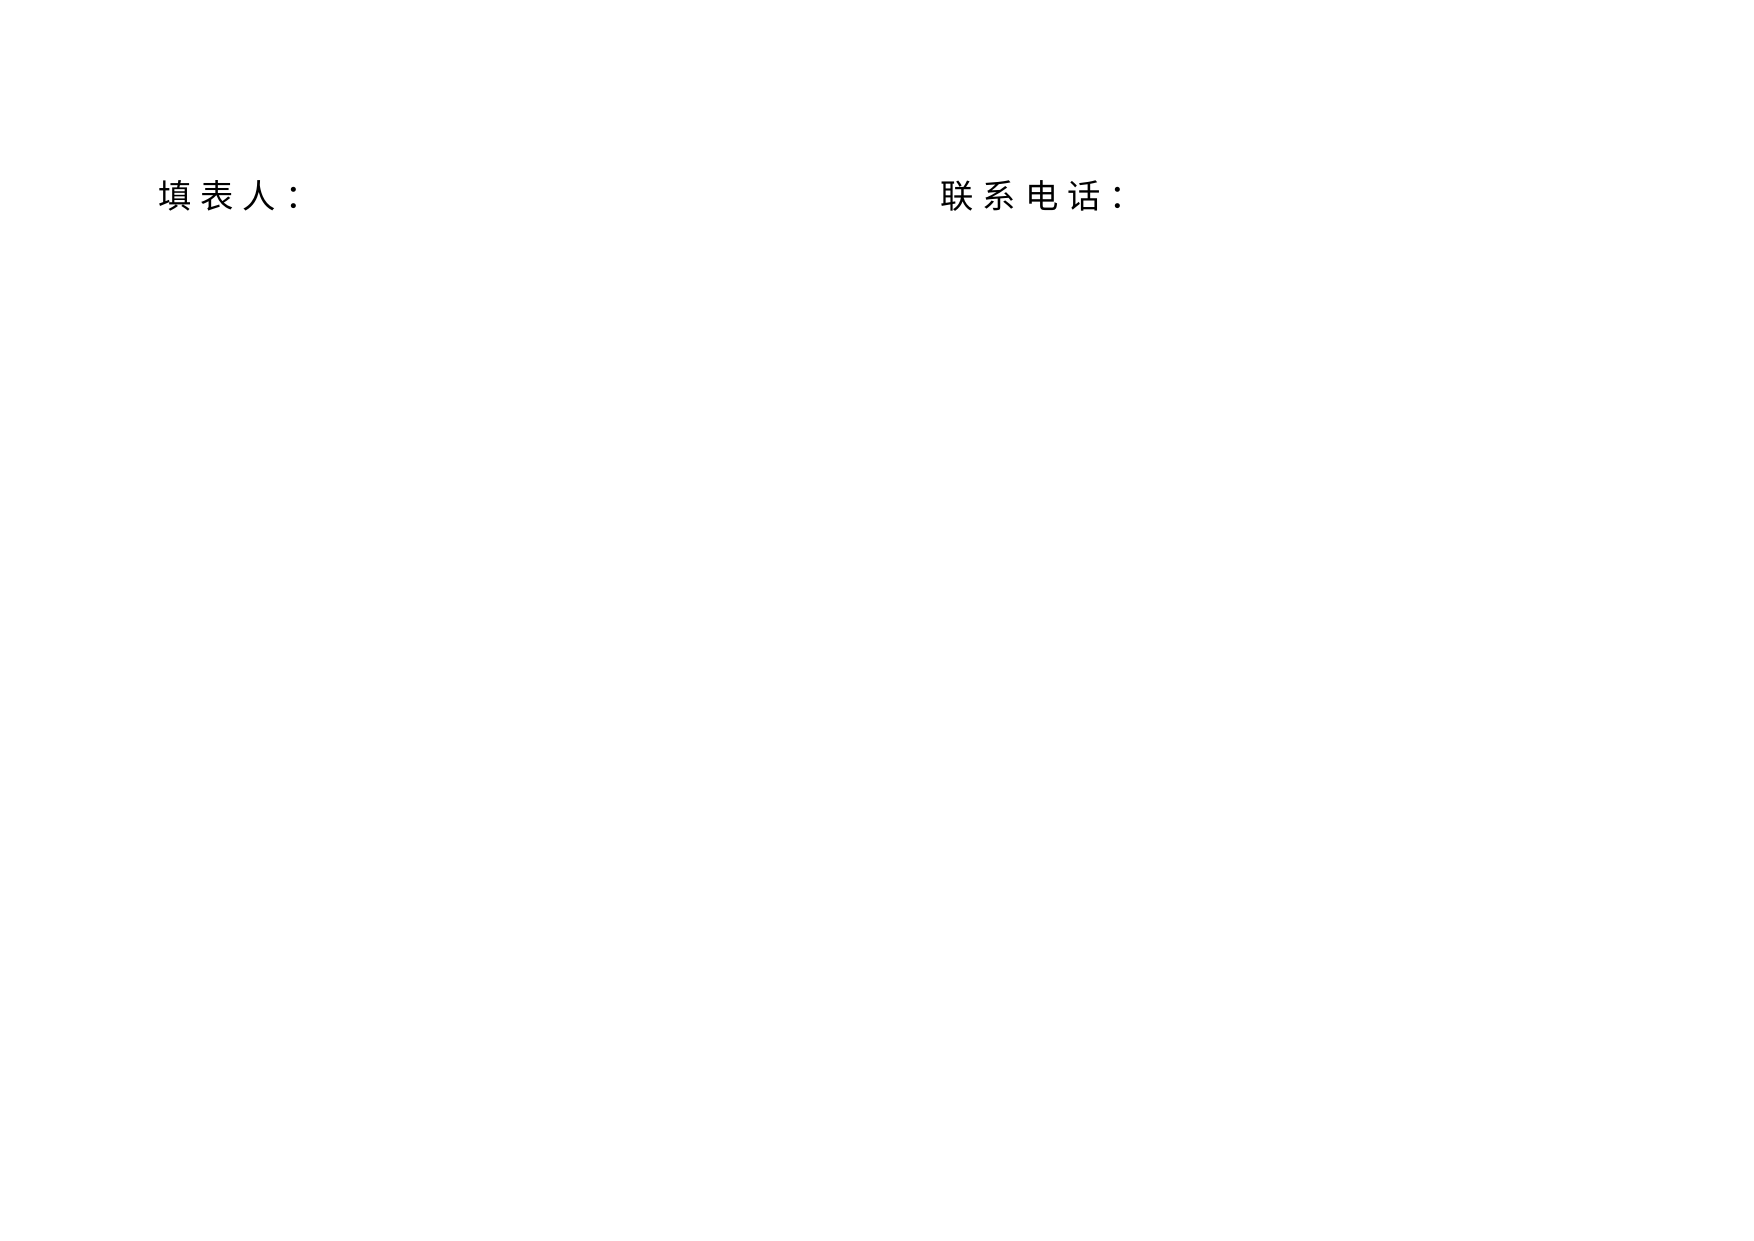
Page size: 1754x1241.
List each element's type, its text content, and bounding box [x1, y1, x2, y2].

text 填表人： 联系电话： [158, 164, 1596, 225]
